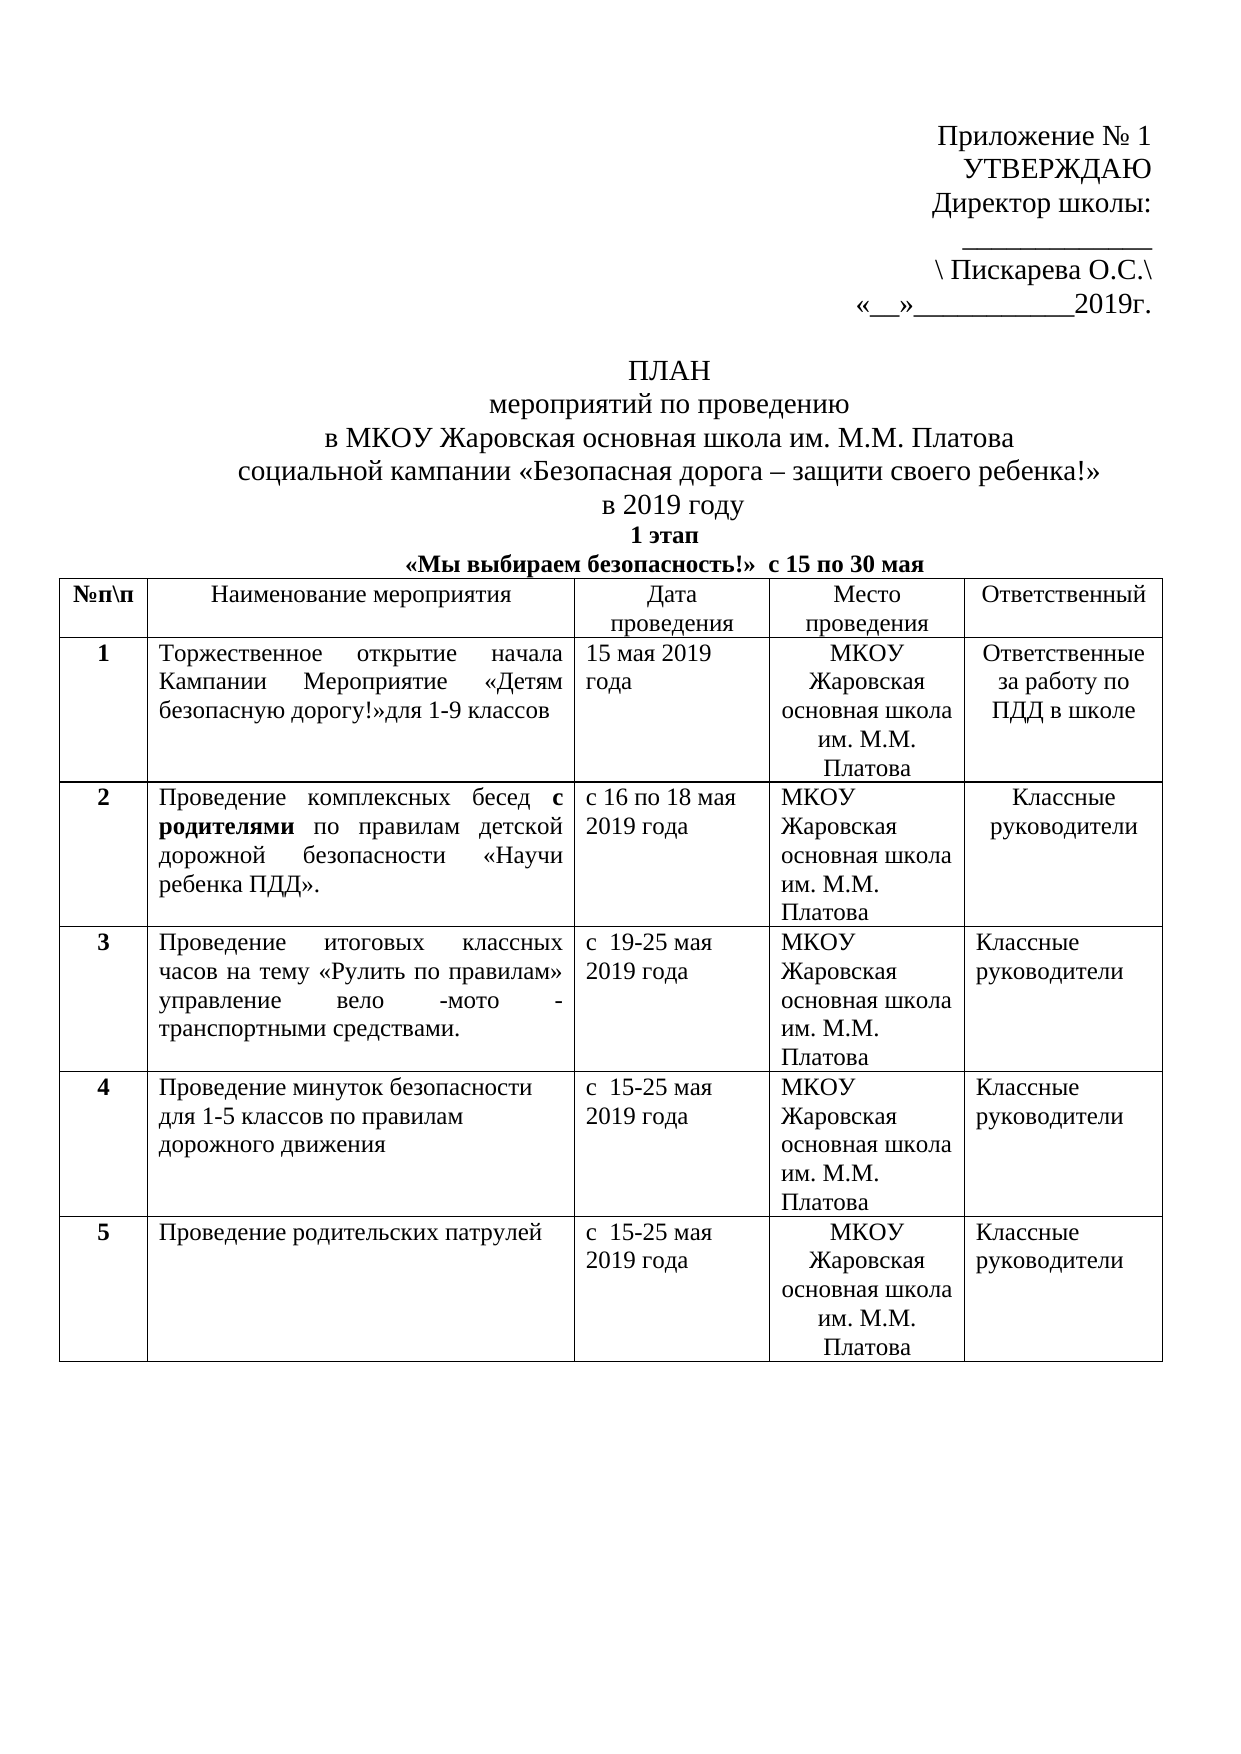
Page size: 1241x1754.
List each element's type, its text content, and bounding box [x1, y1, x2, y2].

table_cell Классные руководители [965, 783, 1162, 926]
table_cell МКОУ Жаровская основная школа им. М.М. Платова [770, 638, 964, 781]
table_cell МКОУ Жаровская основная школа им. М.М. Платова [770, 1217, 964, 1361]
table_cell МКОУ Жаровская основная школа им. М.М. Платова [770, 783, 964, 926]
table_header Место проведения [770, 579, 964, 637]
table_cell Ответственные за работу по ПДД в школе [965, 638, 1162, 781]
table_cell с 16 по 18 мая 2019 года [575, 783, 769, 926]
text Приложение № 1 [620, 118, 1152, 152]
text «__»___________2019г. [620, 286, 1152, 319]
table_header Дата проведения [575, 579, 769, 637]
table_cell с 15-25 мая 2019 года [575, 1217, 769, 1361]
table_cell Торжественное открытие начала Кампании Мероприятие «Детям безопасную дорогу!»для 1-9 классов [148, 638, 574, 781]
text социальной кампании «Безопасная дорога – защити своего ребенка!» [177, 453, 1161, 487]
text _____________ [620, 219, 1152, 252]
table_cell Классные руководители [965, 1072, 1162, 1216]
text \ Пискарева О.С.\ [620, 252, 1152, 286]
table_header Ответственный [965, 579, 1162, 637]
table_cell 5 [60, 1217, 147, 1361]
table_cell 2 [60, 783, 147, 926]
table_cell Проведение итоговых классных часов на тему «Рулить по правилам» управление вело -мото - транспортными средствами. [148, 927, 574, 1071]
text в МКОУ Жаровская основная школа им. М.М. Платова [177, 420, 1161, 453]
text 1 этап [177, 521, 1152, 549]
text ПЛАН [177, 353, 1161, 386]
table_cell Проведение минуток безопасности для 1-5 классов по правилам дорожного движения [148, 1072, 574, 1216]
table_header №п\п [60, 579, 147, 637]
text в 2019 году [177, 487, 1161, 521]
table_header Наименование мероприятия [148, 579, 574, 637]
table_cell 15 мая 2019 года [575, 638, 769, 781]
table_cell 4 [60, 1072, 147, 1216]
table_cell МКОУ Жаровская основная школа им. М.М. Платова [770, 1072, 964, 1216]
table_cell 3 [60, 927, 147, 1071]
text УТВЕРЖДАЮ [620, 152, 1152, 185]
table_cell с 15-25 мая 2019 года [575, 1072, 769, 1216]
table_cell с 19-25 мая 2019 года [575, 927, 769, 1071]
table_cell МКОУ Жаровская основная школа им. М.М. Платова [770, 927, 964, 1071]
table_cell Классные руководители [965, 927, 1162, 1071]
table_cell Проведение родительских патрулей [148, 1217, 574, 1361]
text мероприятий по проведению [177, 386, 1161, 420]
table_cell 1 [60, 638, 147, 781]
table_cell Проведение комплексных бесед с родителями по правилам детской дорожной безопасности «Научи ребенка ПДД». [148, 783, 574, 926]
table_cell Классные руководители [965, 1217, 1162, 1361]
text Директор школы: [620, 185, 1152, 219]
text «Мы выбираем безопасность!» с 15 по 30 мая [177, 549, 1152, 578]
